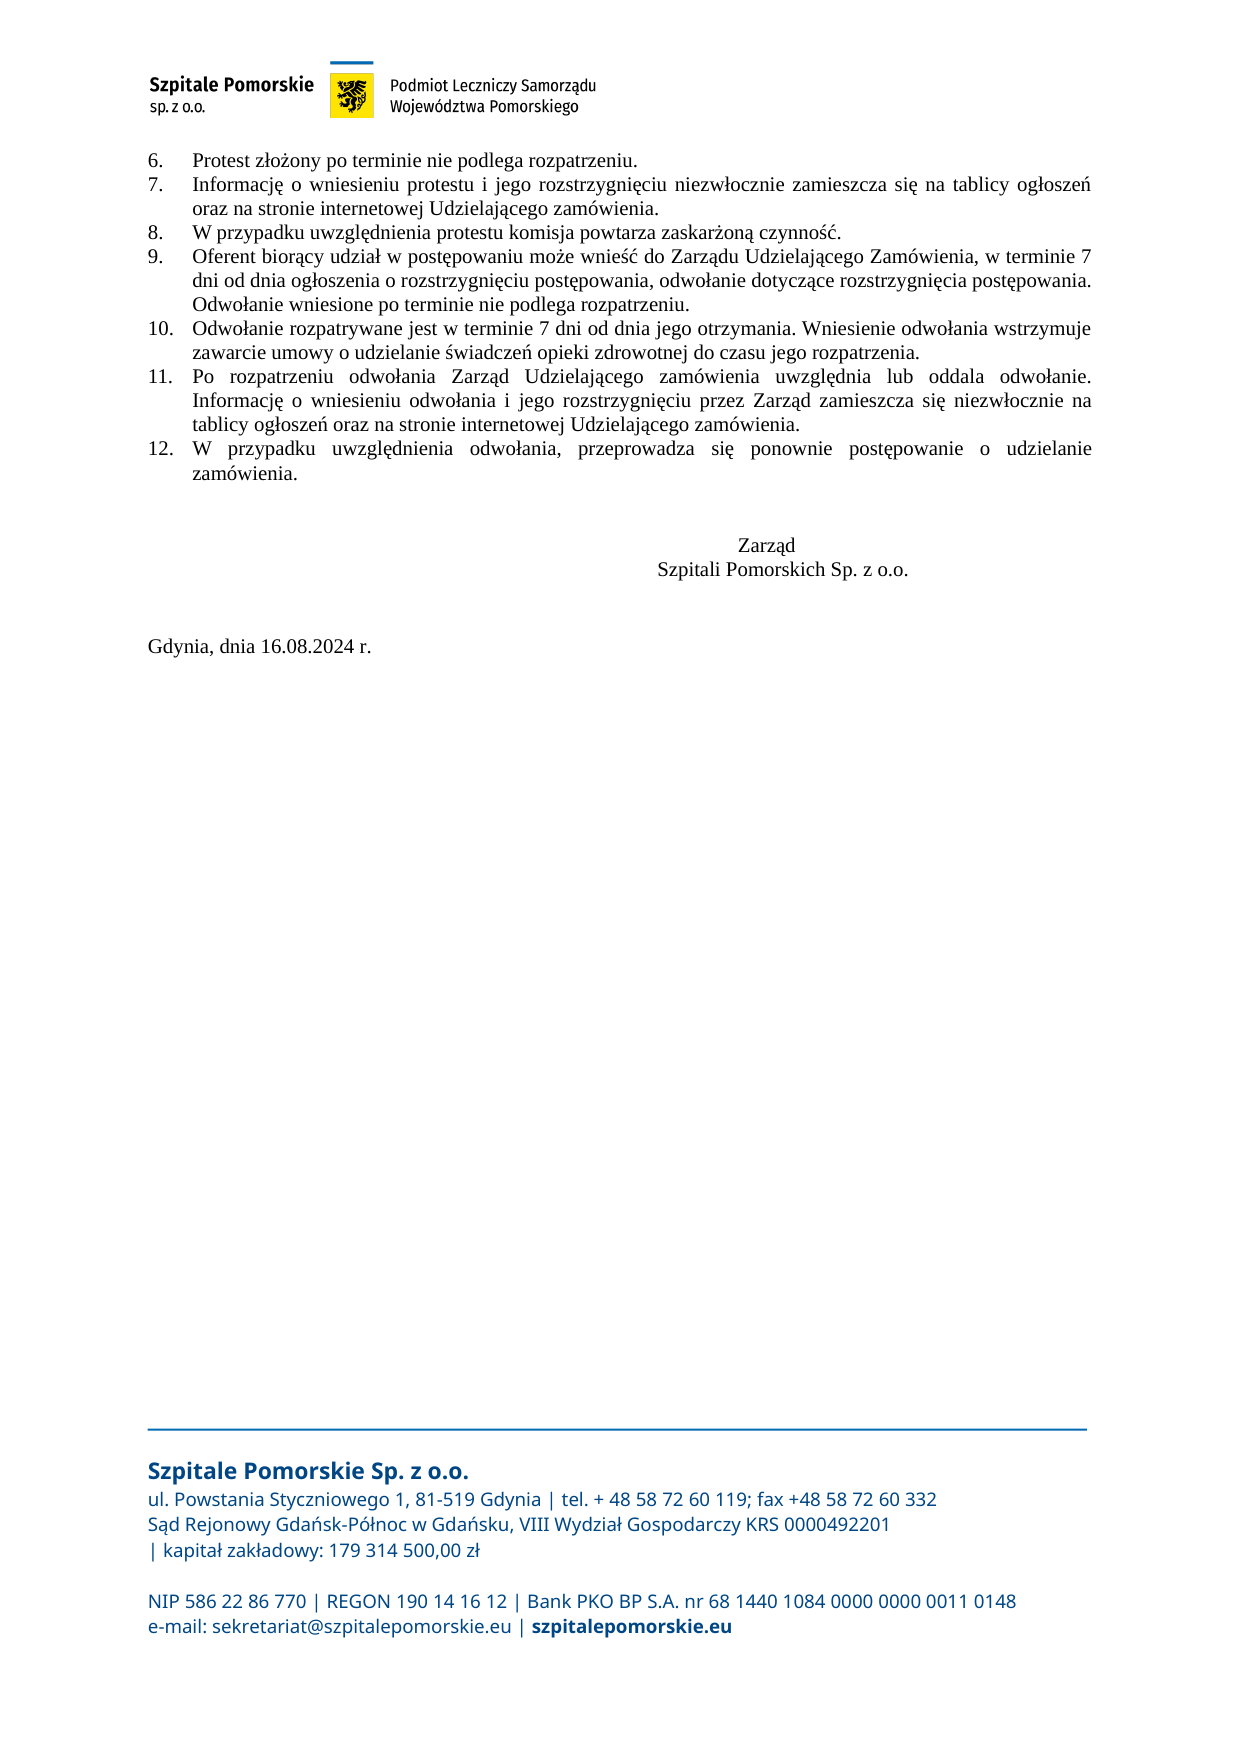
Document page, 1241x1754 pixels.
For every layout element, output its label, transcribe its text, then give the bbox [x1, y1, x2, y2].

list Informację o wniesieniu protestu i jego rozstrzygnięciu niezwłocznie zamieszcza się na tablicy ogłoszeń oraz na stronie internetowej Udzielającego zamówienia. [148, 172, 1093, 220]
list W przypadku uwzględnienia odwołania, przeprowadza się ponownie postępowanie o udzielanie zamówienia. [148, 436, 1093, 484]
text Gdynia, dnia 16.08.2024 r. [148, 621, 1093, 662]
list Odwołanie rozpatrywane jest w terminie 7 dni od dnia jego otrzymania. Wniesienie odwołania wstrzymuje zawarcie umowy o udzielanie świadczeń opieki zdrowotnej do czasu jego rozpatrzenia. [148, 316, 1093, 364]
list Oferent biorący udział w postępowaniu może wnieść do Zarządu Udzielającego Zamówienia, w terminie 7 dni od dnia ogłoszenia o rozstrzygnięciu postępowania, odwołanie dotyczące rozstrzygnięcia postępowania. Odwołanie wniesione po terminie nie podlega rozpatrzeniu. [148, 244, 1093, 316]
list W przypadku uwzględnienia protestu komisja powtarza zaskarżoną czynność. [148, 220, 1093, 244]
text Szpitali Pomorskich Sp. z o.o. [148, 557, 1093, 581]
list Protest złożony po terminie nie podlega rozpatrzeniu. [148, 148, 1093, 172]
text Zarząd [738, 533, 1093, 557]
picture [148, 59, 596, 119]
list Po rozpatrzeniu odwołania Zarząd Udzielającego zamówienia uwzględnia lub oddala odwołanie. Informację o wniesieniu odwołania i jego rozstrzygnięciu przez Zarząd zamieszcza się niezwłocznie na tablicy ogłoszeń oraz na stronie internetowej Udzielającego zamówienia. [148, 364, 1093, 436]
